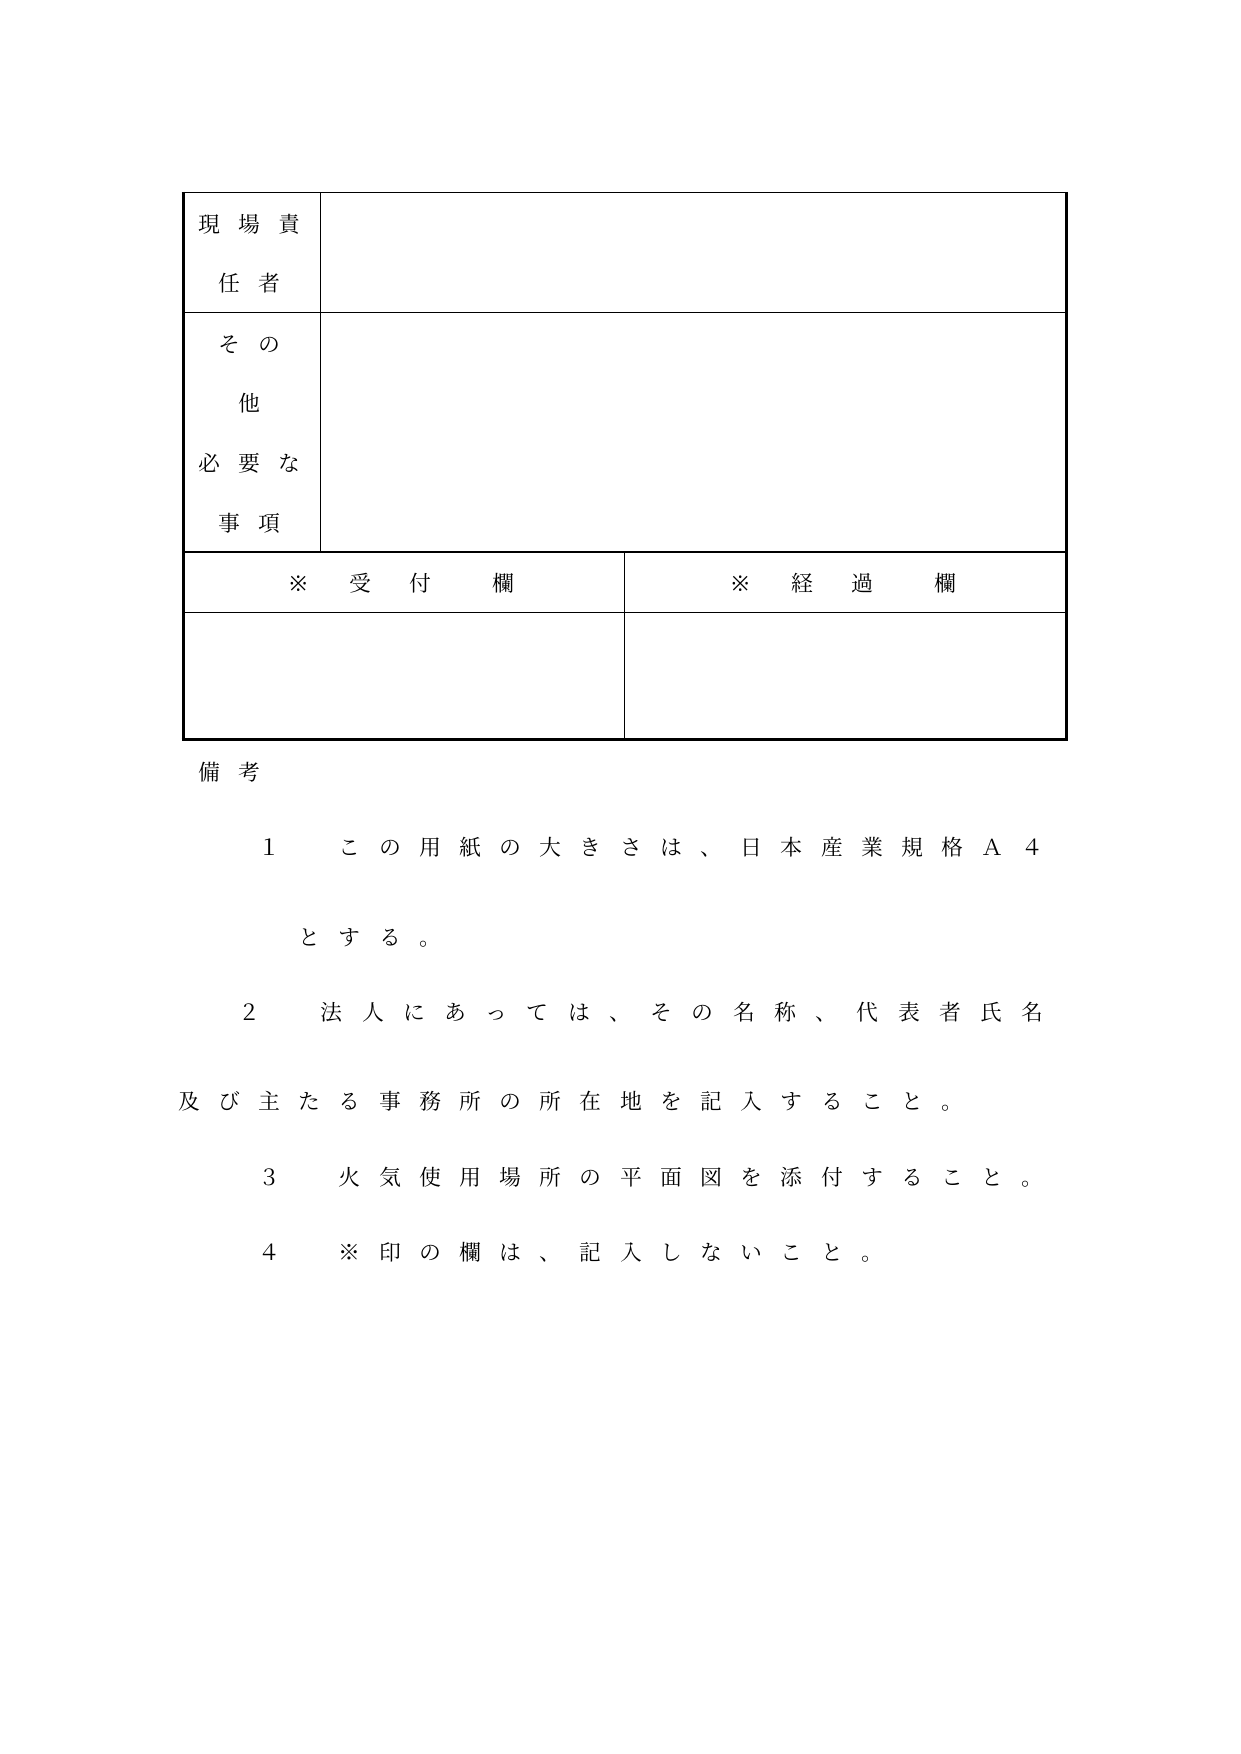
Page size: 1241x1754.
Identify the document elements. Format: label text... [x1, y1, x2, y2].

table_cell [185, 613, 624, 738]
table_cell [321, 313, 1065, 551]
table_cell その他 必要な事項 [185, 313, 320, 551]
text １ この用紙の大きさは、日本産業規格Ａ４とする。 [178, 816, 1062, 965]
text ２ 法人にあっては、その名称、代表者氏名及び主たる事務所の所在地を記入すること。 [178, 981, 1062, 1130]
table_cell [321, 193, 1065, 312]
table_cell [625, 613, 1065, 738]
table_cell ※ 経過欄 [625, 553, 1065, 612]
table_cell ※ 受付欄 [185, 553, 624, 612]
table_cell 現場責任者 [185, 193, 320, 312]
text 備考 [178, 741, 1062, 801]
text ３ 火気使用場所の平面図を添付すること。 [178, 1146, 1062, 1205]
text ４ ※印の欄は、記入しないこと。 [178, 1221, 1062, 1281]
